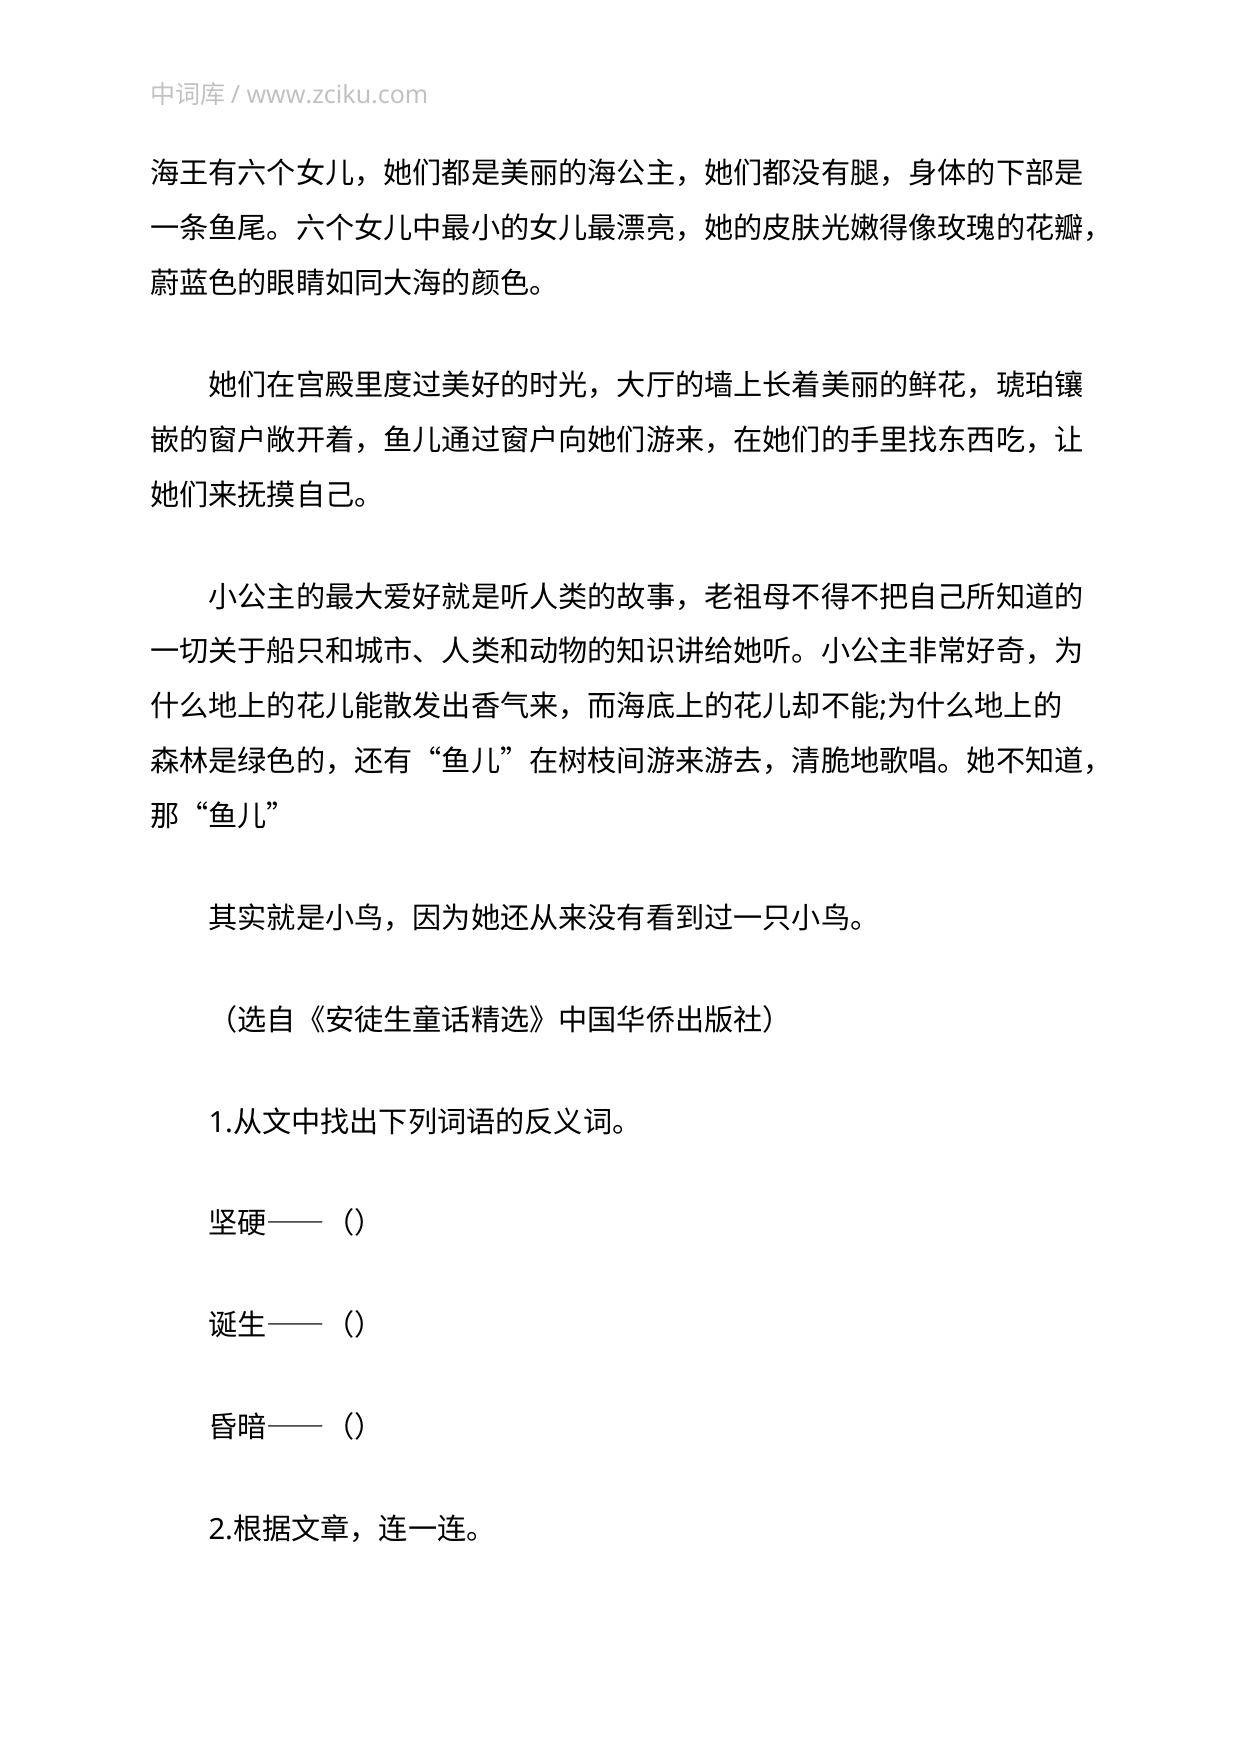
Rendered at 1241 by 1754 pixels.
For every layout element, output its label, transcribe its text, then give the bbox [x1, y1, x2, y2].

text 1.从文中找出下列词语的反义词。 [150, 1098, 1090, 1141]
text 诞生——（） [150, 1302, 1090, 1344]
text 2.根据文章，连一连。 [150, 1505, 1090, 1548]
text 坚硬——（） [150, 1200, 1090, 1242]
text 其实就是小鸟，因为她还从来没有看到过一只小鸟。 [150, 894, 1090, 937]
text 昏暗——（） [150, 1404, 1090, 1446]
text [150, 150, 1090, 302]
text 她们在宫殿里度过美好的时光，大厅的墙上长着美丽的鲜花，琥珀镶嵌的窗户敞开着，鱼儿通过窗户向她们游来，在她们的手里找东西吃，让她们来抚摸自己。 [150, 362, 1090, 514]
text 小公主的最大爱好就是听人类的故事，老祖母不得不把自己所知道的一切关于船只和城市、人类和动物的知识讲给她听。小公主非常好奇，为什么地上的花儿能散发出香气来，而海底上的花儿却不能;为什么地上的森林是绿色的，还有“鱼儿”在树枝间游来游去，清脆地歌唱。她不知道，那“鱼儿” [150, 573, 1090, 835]
text （选自《安徒生童话精选》中国华侨出版社） [150, 996, 1090, 1039]
